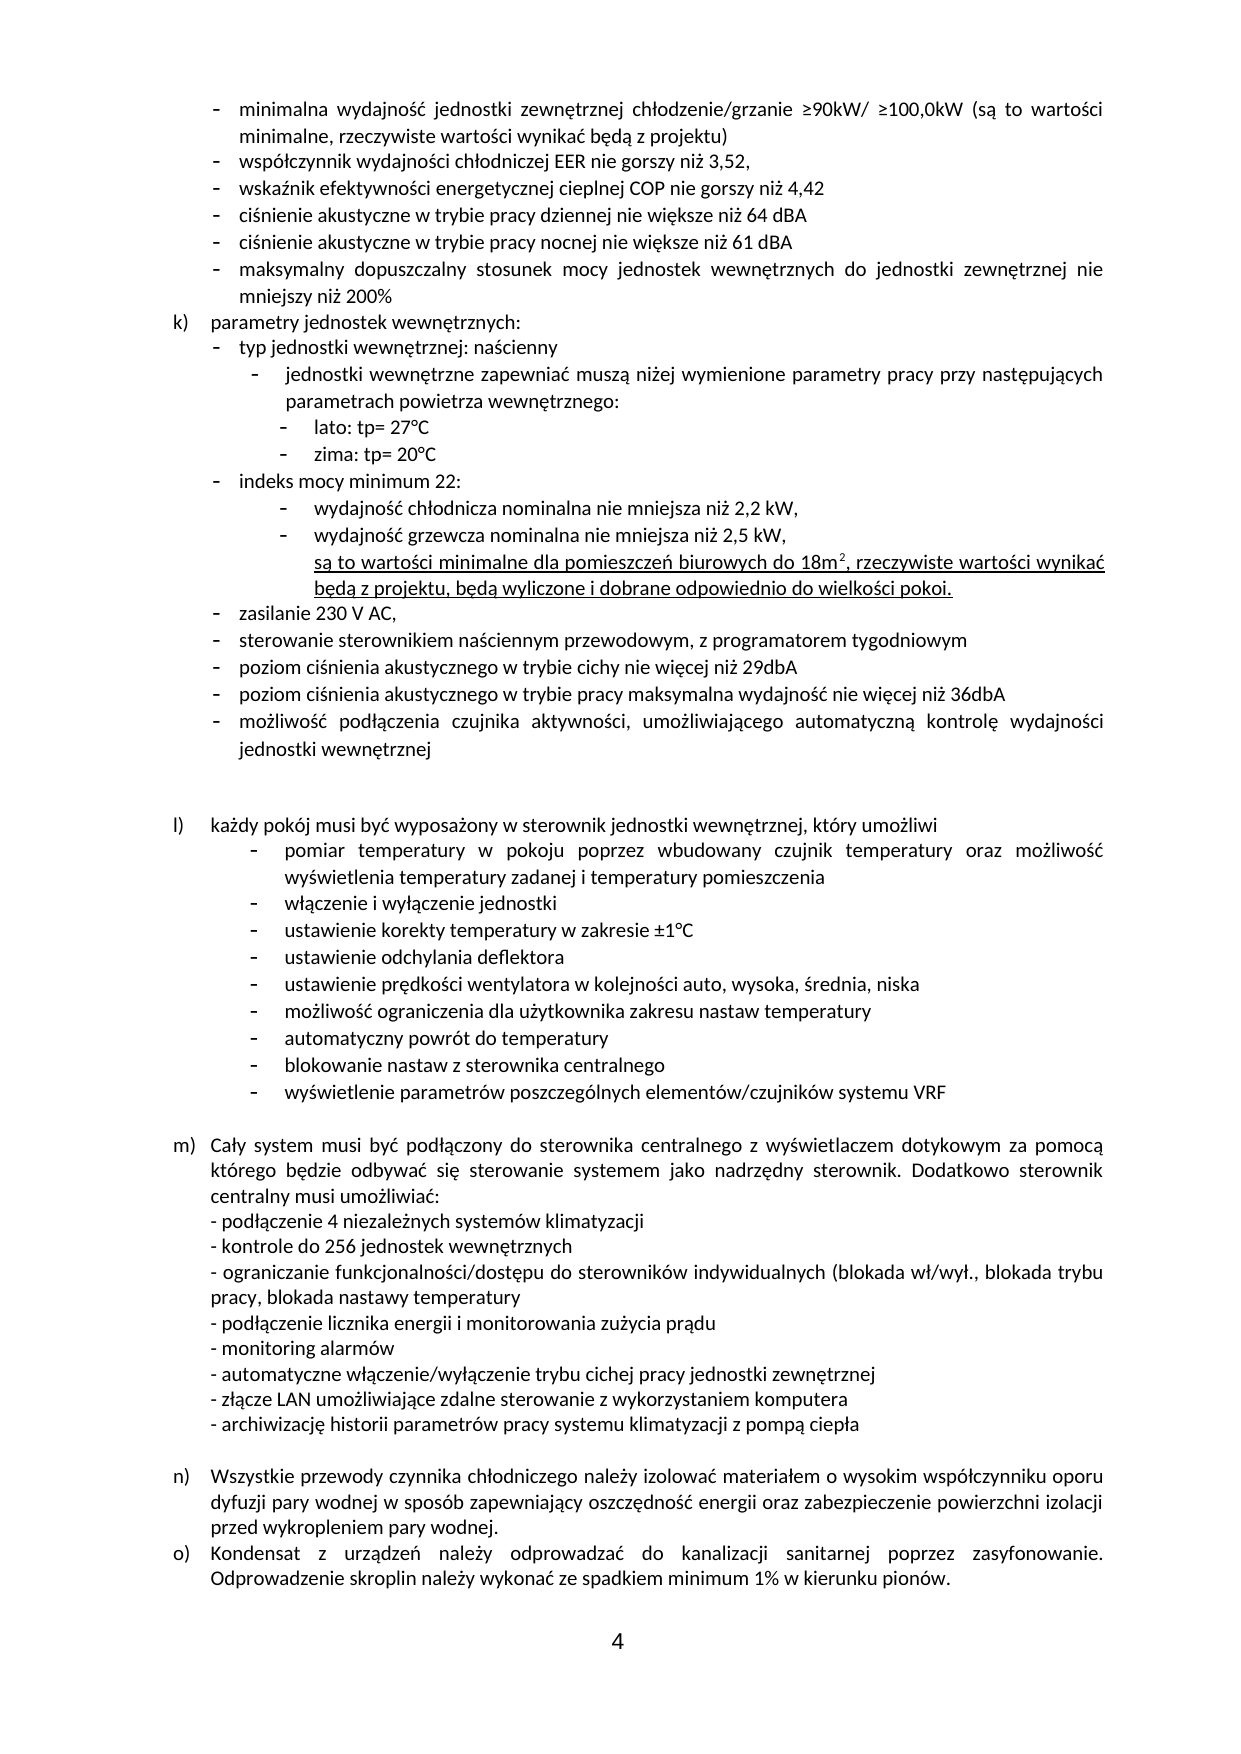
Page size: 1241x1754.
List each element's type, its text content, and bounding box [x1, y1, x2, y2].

list wydajność grzewcza nominalna nie mniejsza niż 2,5 kW, [276, 522, 1105, 549]
list zima: tp= 20°C [276, 441, 1105, 468]
text - automatyczne włączenie/wyłączenie trybu cichej pracy jednostki zewnętrznej [210, 1361, 1105, 1386]
list sterowanie sterownikiem naściennym przewodowym, z programatorem tygodniowym [209, 627, 1105, 654]
text - ograniczanie funkcjonalności/dostępu do sterowników indywidualnych (blokada wł/wył., blokada trybu pracy, blokada nastawy temperatury [210, 1259, 1105, 1310]
list ciśnienie akustyczne w trybie pracy dziennej nie większe niż 64 dBA [209, 202, 1105, 229]
list ciśnienie akustyczne w trybie pracy nocnej nie większe niż 61 dBA [209, 229, 1105, 257]
list wskaźnik efektywności energetycznej cieplnej COP nie gorszy niż 4,42 [209, 175, 1105, 202]
text - archiwizację historii parametrów pracy systemu klimatyzacji z pompą ciepła [210, 1412, 1105, 1437]
list parametry jednostek wewnętrznych: [173, 309, 1105, 334]
text - złącze LAN umożliwiające zdalne sterowanie z wykorzystaniem komputera [210, 1386, 1105, 1412]
text są to wartości minimalne dla pomieszczeń biurowych do 18m2, rzeczywiste wartości wynikać będą z projektu, będą wyliczone i dobrane odpowiednio do wielkości pokoi. [314, 549, 1105, 571]
list lato: tp= 27°C [276, 414, 1105, 441]
text - podłączenie 4 niezależnych systemów klimatyzacji [210, 1208, 1105, 1234]
list indeks mocy minimum 22: [209, 468, 1105, 495]
list automatyczny powrót do temperatury [247, 1025, 1105, 1052]
list ustawienie odchylania deflektora [247, 944, 1105, 971]
list ustawienie prędkości wentylatora w kolejności auto, wysoka, średnia, niska [247, 971, 1105, 998]
list Kondensat z urządzeń należy odprowadzać do kanalizacji sanitarnej poprzez zasyfonowanie. Odprowadzenie skroplin należy wykonać ze spadkiem minimum 1% w kierunku pionów. [173, 1540, 1105, 1591]
list możliwość ograniczenia dla użytkownika zakresu nastaw temperatury [247, 998, 1105, 1025]
list maksymalny dopuszczalny stosunek mocy jednostek wewnętrznych do jednostki zewnętrznej nie mniejszy niż 200% [209, 257, 1105, 309]
list zasilanie 230 V AC, [209, 600, 1105, 627]
list Cały system musi być podłączony do sterownika centralnego z wyświetlaczem dotykowym za pomocą którego będzie odbywać się sterowanie systemem jako nadrzędny sterownik. Dodatkowo sterownik centralny musi umożliwiać: [173, 1132, 1105, 1208]
list jednostki wewnętrzne zapewniać muszą niżej wymienione parametry pracy przy następujących parametrach powietrza wewnętrznego: [248, 362, 1105, 414]
list poziom ciśnienia akustycznego w trybie cichy nie więcej niż 29dbA [209, 654, 1105, 682]
text - podłączenie licznika energii i monitorowania zużycia prądu [210, 1310, 1105, 1335]
list wyświetlenie parametrów poszczególnych elementów/czujników systemu VRF [247, 1079, 1105, 1107]
list blokowanie nastaw z sterownika centralnego [247, 1052, 1105, 1079]
list współczynnik wydajności chłodniczej EER nie gorszy niż 3,52, [209, 148, 1105, 175]
list pomiar temperatury w pokoju poprzez wbudowany czujnik temperatury oraz możliwość wyświetlenia temperatury zadanej i temperatury pomieszczenia [247, 837, 1105, 890]
list każdy pokój musi być wyposażony w sterownik jednostki wewnętrznej, który umożliwi [173, 812, 1105, 837]
list wydajność chłodnicza nominalna nie mniejsza niż 2,2 kW, [276, 495, 1105, 522]
text - kontrole do 256 jednostek wewnętrznych [210, 1234, 1105, 1259]
list typ jednostki wewnętrznej: naścienny [209, 334, 1105, 362]
list możliwość podłączenia czujnika aktywności, umożliwiającego automatyczną kontrolę wydajności jednostki wewnętrznej [209, 709, 1105, 761]
list ustawienie korekty temperatury w zakresie ±1°C [247, 917, 1105, 944]
text - monitoring alarmów [210, 1335, 1105, 1361]
list Wszystkie przewody czynnika chłodniczego należy izolować materiałem o wysokim współczynniku oporu dyfuzji pary wodnej w sposób zapewniający oszczędność energii oraz zabezpieczenie powierzchni izolacji przed wykropleniem pary wodnej. [173, 1463, 1105, 1540]
list włączenie i wyłączenie jednostki [247, 890, 1105, 917]
text są to wartości minimalne dla pomieszczeń biurowych do 18m2, rzeczywiste wartości wynikać będą z projektu, będą wyliczone i dobrane odpowiednio do wielkości pokoi. [314, 573, 1105, 600]
list minimalna wydajność jednostki zewnętrznej chłodzenie/grzanie ≥90kW/ ≥100,0kW (są to wartości minimalne, rzeczywiste wartości wynikać będą z projektu) [209, 96, 1105, 148]
list poziom ciśnienia akustycznego w trybie pracy maksymalna wydajność nie więcej niż 36dbA [209, 682, 1105, 709]
